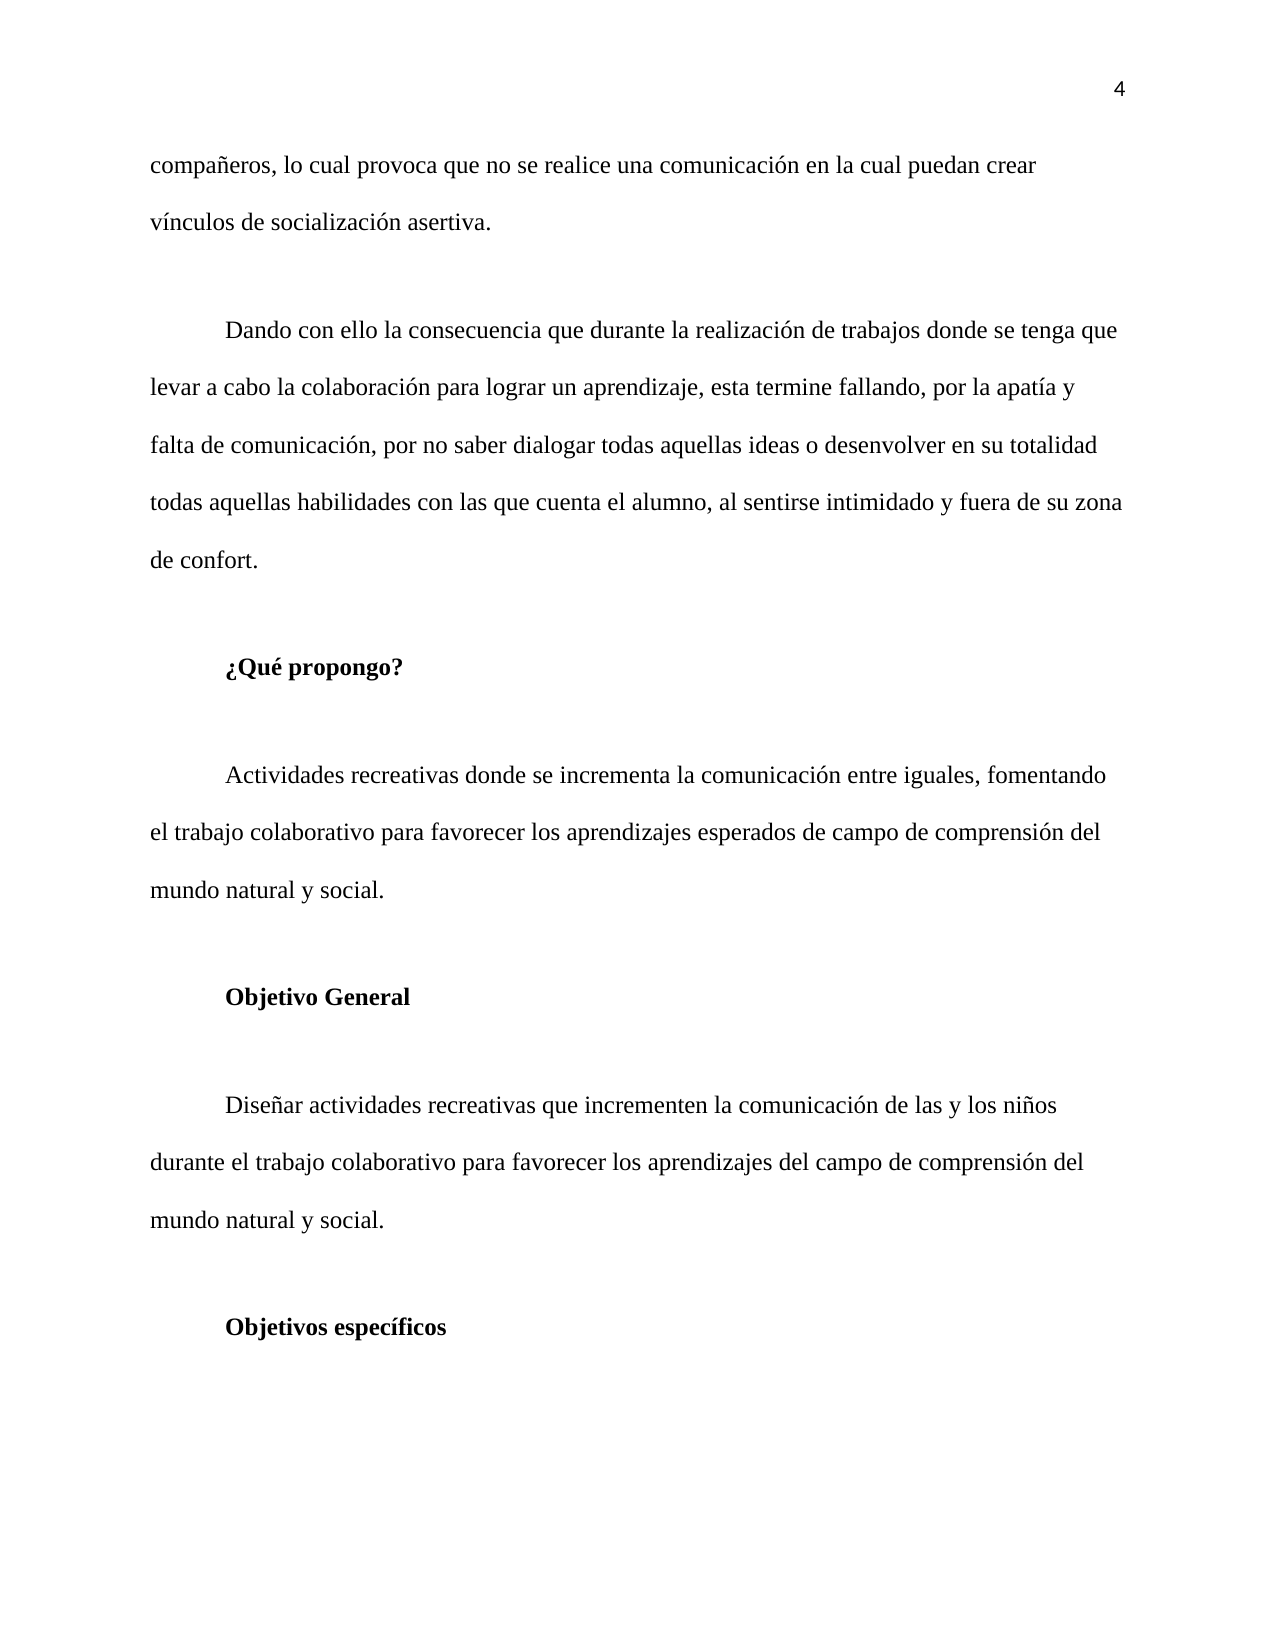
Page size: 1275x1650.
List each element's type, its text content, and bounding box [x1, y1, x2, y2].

text Diseñar actividades recreativas que incrementen la comunicación de las y los niños durante el trabajo colaborativo para favorecer los aprendizajes del campo de comprensión del mundo natural y social. [150, 1090, 1125, 1234]
text Dando con ello la consecuencia que durante la realización de trabajos donde se tenga que levar a cabo la colaboración para lograr un aprendizaje, esta termine fallando, por la apatía y falta de comunicación, por no saber dialogar todas aquellas ideas o desenvolver en su totalidad todas aquellas habilidades con las que cuenta el alumno, al sentirse intimidado y fuera de su zona de confort. [150, 315, 1125, 574]
text Actividades recreativas donde se incrementa la comunicación entre iguales, fomentando el trabajo colaborativo para favorecer los aprendizajes esperados de campo de comprensión del mundo natural y social. [150, 760, 1125, 904]
text Objetivos específicos [150, 1312, 1125, 1341]
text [150, 150, 1125, 236]
text ¿Qué propongo? [150, 652, 1125, 681]
text Objetivo General [150, 982, 1125, 1011]
